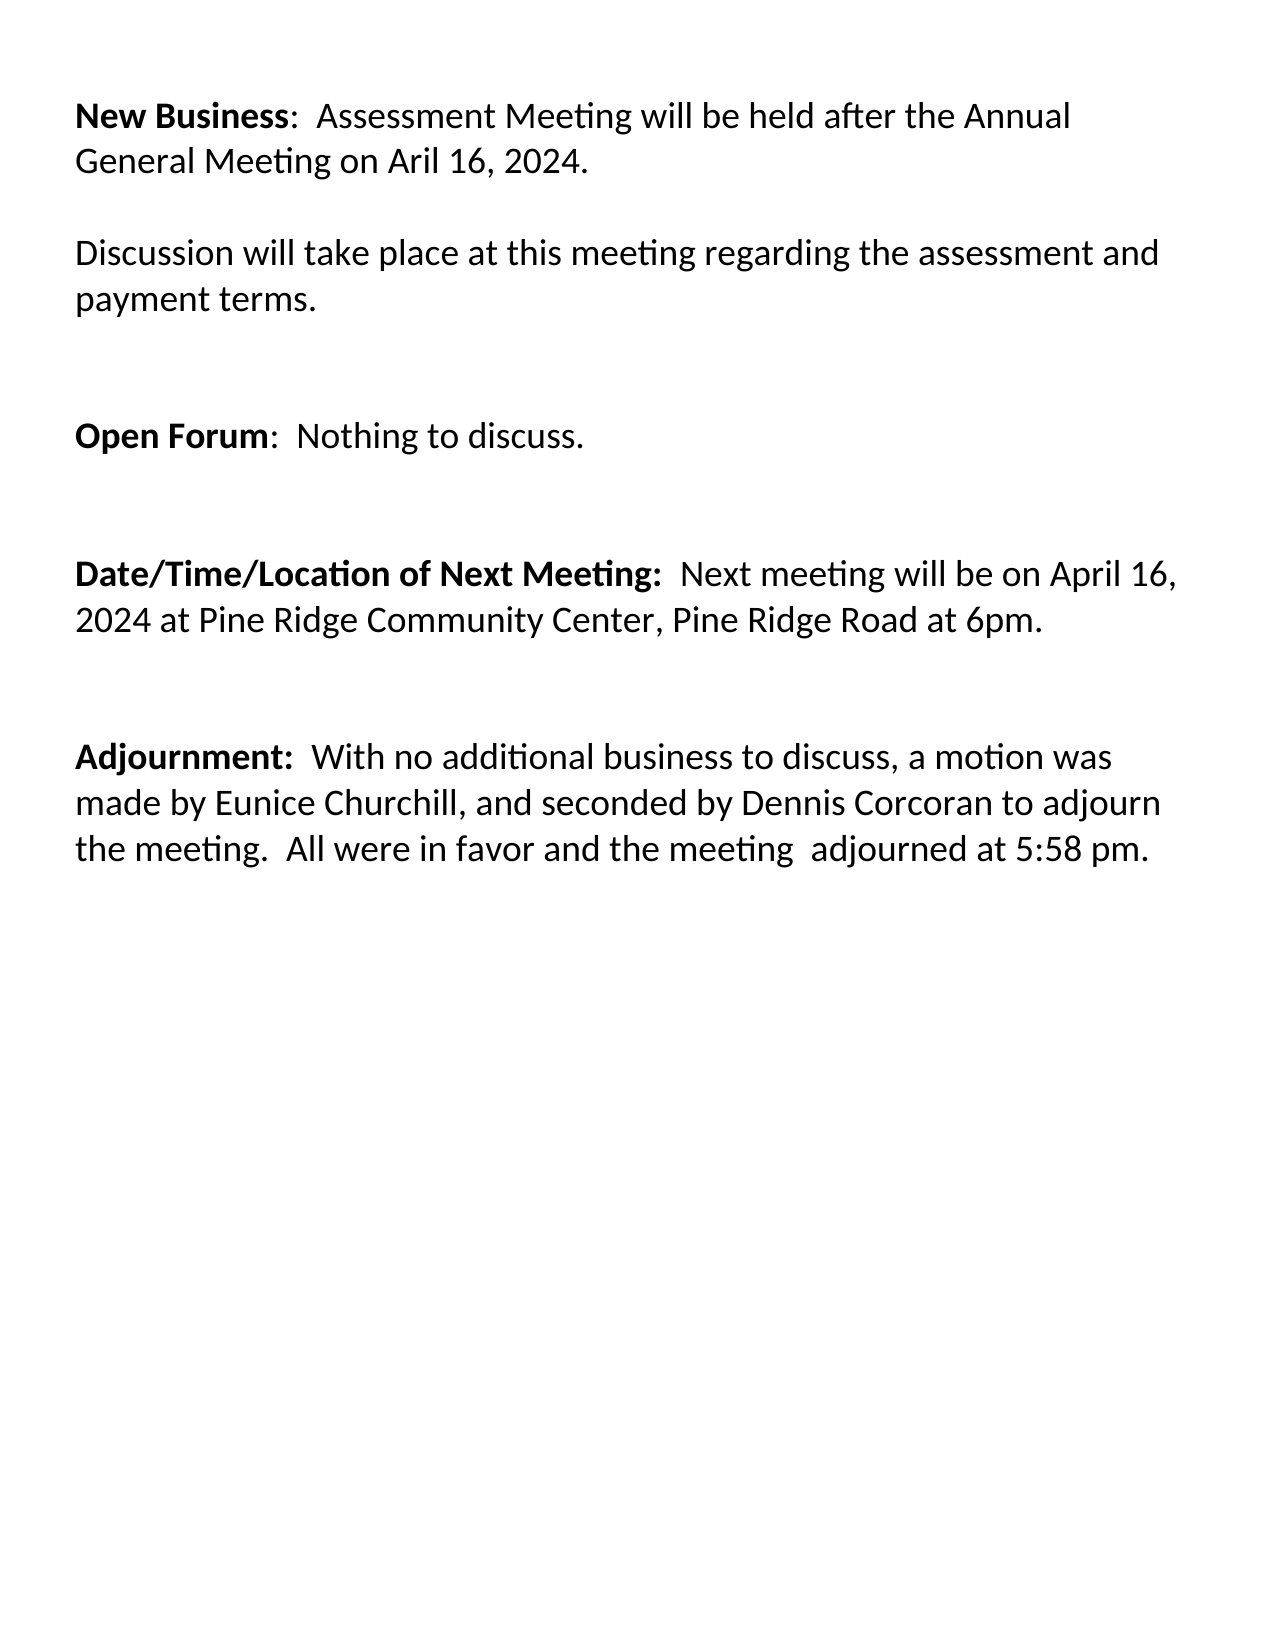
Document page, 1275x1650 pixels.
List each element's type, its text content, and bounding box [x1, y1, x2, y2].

text Discussion will take place at this meeting regarding the assessment and payment terms. [75, 229, 1200, 321]
text Date/Time/Location of Next Meeting: Next meeting will be on April 16, 2024 at Pine Ridge Community Center, Pine Ridge Road at 6pm. [75, 550, 1200, 642]
text Open Forum: Nothing to discuss. [75, 412, 1200, 458]
text Adjournment: With no additional business to discuss, a motion was made by Eunice Churchill, and seconded by Dennis Corcoran to adjourn the meeting. All were in favor and the meeting adjourned at 5:58 pm. [75, 733, 1200, 871]
text New Business: Assessment Meeting will be held after the Annual General Meeting on Aril 16, 2024. [75, 92, 1200, 183]
